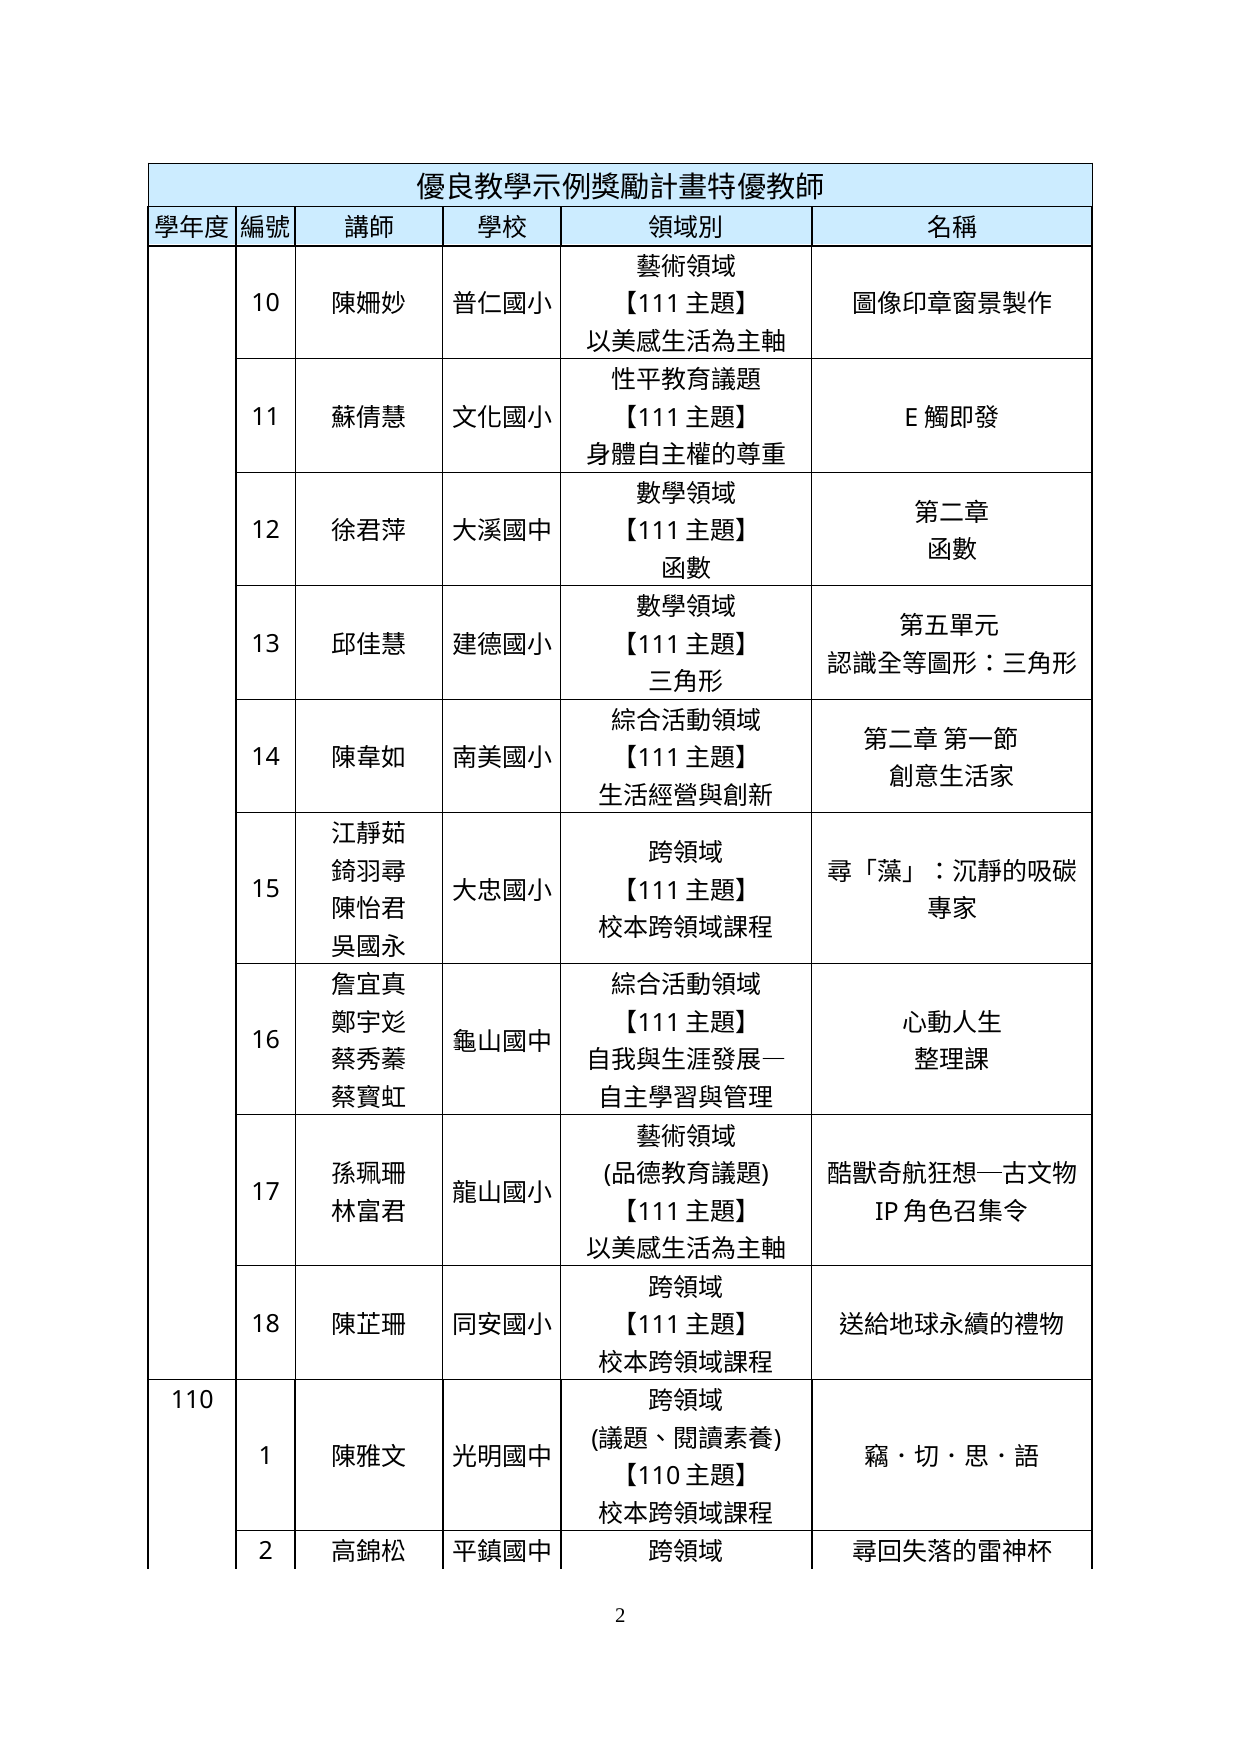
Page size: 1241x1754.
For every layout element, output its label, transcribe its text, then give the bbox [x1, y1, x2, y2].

table_cell 第二章 第一節 創意生活家 [812, 700, 1091, 812]
table_cell 第二章 函數 [812, 473, 1091, 585]
table_cell 學校 [444, 207, 560, 244]
table_cell 蘇倩慧 [296, 359, 442, 472]
table_cell 普仁國小 [443, 247, 560, 358]
table_cell 數學領域 【111主題】 函數 [561, 473, 811, 585]
table_cell 藝術領域 【111主題】 以美感生活為主軸 [561, 247, 811, 358]
table_cell 15 [237, 813, 295, 963]
table_cell 跨領域 (議題、閱讀素養) 【110主題】 校本跨領域課程 [562, 1380, 811, 1530]
table_cell 2 [237, 1531, 294, 1568]
table_cell 酷獸奇航狂想─古文物IP角色召集令 [812, 1115, 1091, 1265]
table_cell 跨領域 (理化、數學) 【110主題】 校本跨領域課程 [562, 1531, 811, 1568]
table_cell 綜合活動領域 【111主題】 自我與生涯發展— 自主學習與管理 [561, 964, 811, 1114]
table_cell 南美國小 [443, 700, 560, 812]
table_cell 竊．切．思．語 [813, 1380, 1091, 1530]
table_cell 11 [237, 359, 295, 472]
table_cell 光明國中 [444, 1380, 560, 1530]
table_cell 14 [237, 700, 295, 812]
table_cell 尋「藻」：沉靜的吸碳專家 [812, 813, 1091, 963]
table_cell 17 [237, 1115, 295, 1265]
table_cell 龜山國中 [443, 964, 560, 1114]
table_cell 陳姍妙 [296, 247, 442, 358]
table_cell 高錦松 [296, 1531, 442, 1568]
table_cell 江靜茹 錡羽尋 陳怡君 吳國永 [296, 813, 442, 963]
table_cell 龍山國小 [443, 1115, 560, 1265]
table_cell 陳韋如 [296, 700, 442, 812]
table_cell 大溪國中 [443, 473, 560, 585]
table_cell 16 [237, 964, 295, 1114]
table_cell 第五單元 認識全等圖形：三角形 [812, 586, 1091, 699]
table_cell 12 [237, 473, 295, 585]
table_cell 綜合活動領域 【111主題】 生活經營與創新 [561, 700, 811, 812]
table_cell 邱佳慧 [296, 586, 442, 699]
table_cell 尋回失落的雷神杯 [813, 1531, 1091, 1568]
table_cell 大忠國小 [443, 813, 560, 963]
table_cell 同安國小 [443, 1266, 560, 1379]
table_header 優良教學示例獎勵計畫特優教師 [149, 164, 1092, 206]
table_cell 陳雅文 [296, 1380, 442, 1530]
table_cell 13 [237, 586, 295, 699]
table_cell 徐君萍 [296, 473, 442, 585]
table_cell 跨領域 【111主題】 校本跨領域課程 [561, 1266, 811, 1379]
table_cell 領域別 [562, 207, 811, 244]
table_cell 送給地球永續的禮物 [812, 1266, 1091, 1379]
table_cell 跨領域 【111主題】 校本跨領域課程 [561, 813, 811, 963]
table_cell 心動人生 整理課 [812, 964, 1091, 1114]
table_cell 講師 [296, 207, 442, 244]
table_cell 建德國小 [443, 586, 560, 699]
table_cell 編號 [237, 207, 294, 244]
table_cell 性平教育議題 【111主題】 身體自主權的尊重 [561, 359, 811, 472]
table_cell 文化國小 [443, 359, 560, 472]
table_cell 1 [237, 1380, 294, 1530]
table_cell 詹宜真 鄭宇彣 蔡秀蓁 蔡寳虹 [296, 964, 442, 1114]
table_cell 藝術領域 (品德教育議題) 【111主題】 以美感生活為主軸 [561, 1115, 811, 1265]
table_cell E 觸即發 [812, 359, 1091, 472]
table_cell 10 [237, 247, 295, 358]
table_cell 孫珮珊 林富君 [296, 1115, 442, 1265]
table_cell 平鎮國中 [444, 1531, 560, 1568]
table_cell 學年度 [149, 207, 235, 244]
table_cell 18 [237, 1266, 295, 1379]
table_cell 陳芷珊 [296, 1266, 442, 1379]
table_cell 數學領域 【111主題】 三角形 [561, 586, 811, 699]
table_cell 110 [149, 1380, 235, 1568]
table_cell 圖像印章窗景製作 [812, 247, 1091, 358]
table_cell 名稱 [813, 207, 1091, 244]
